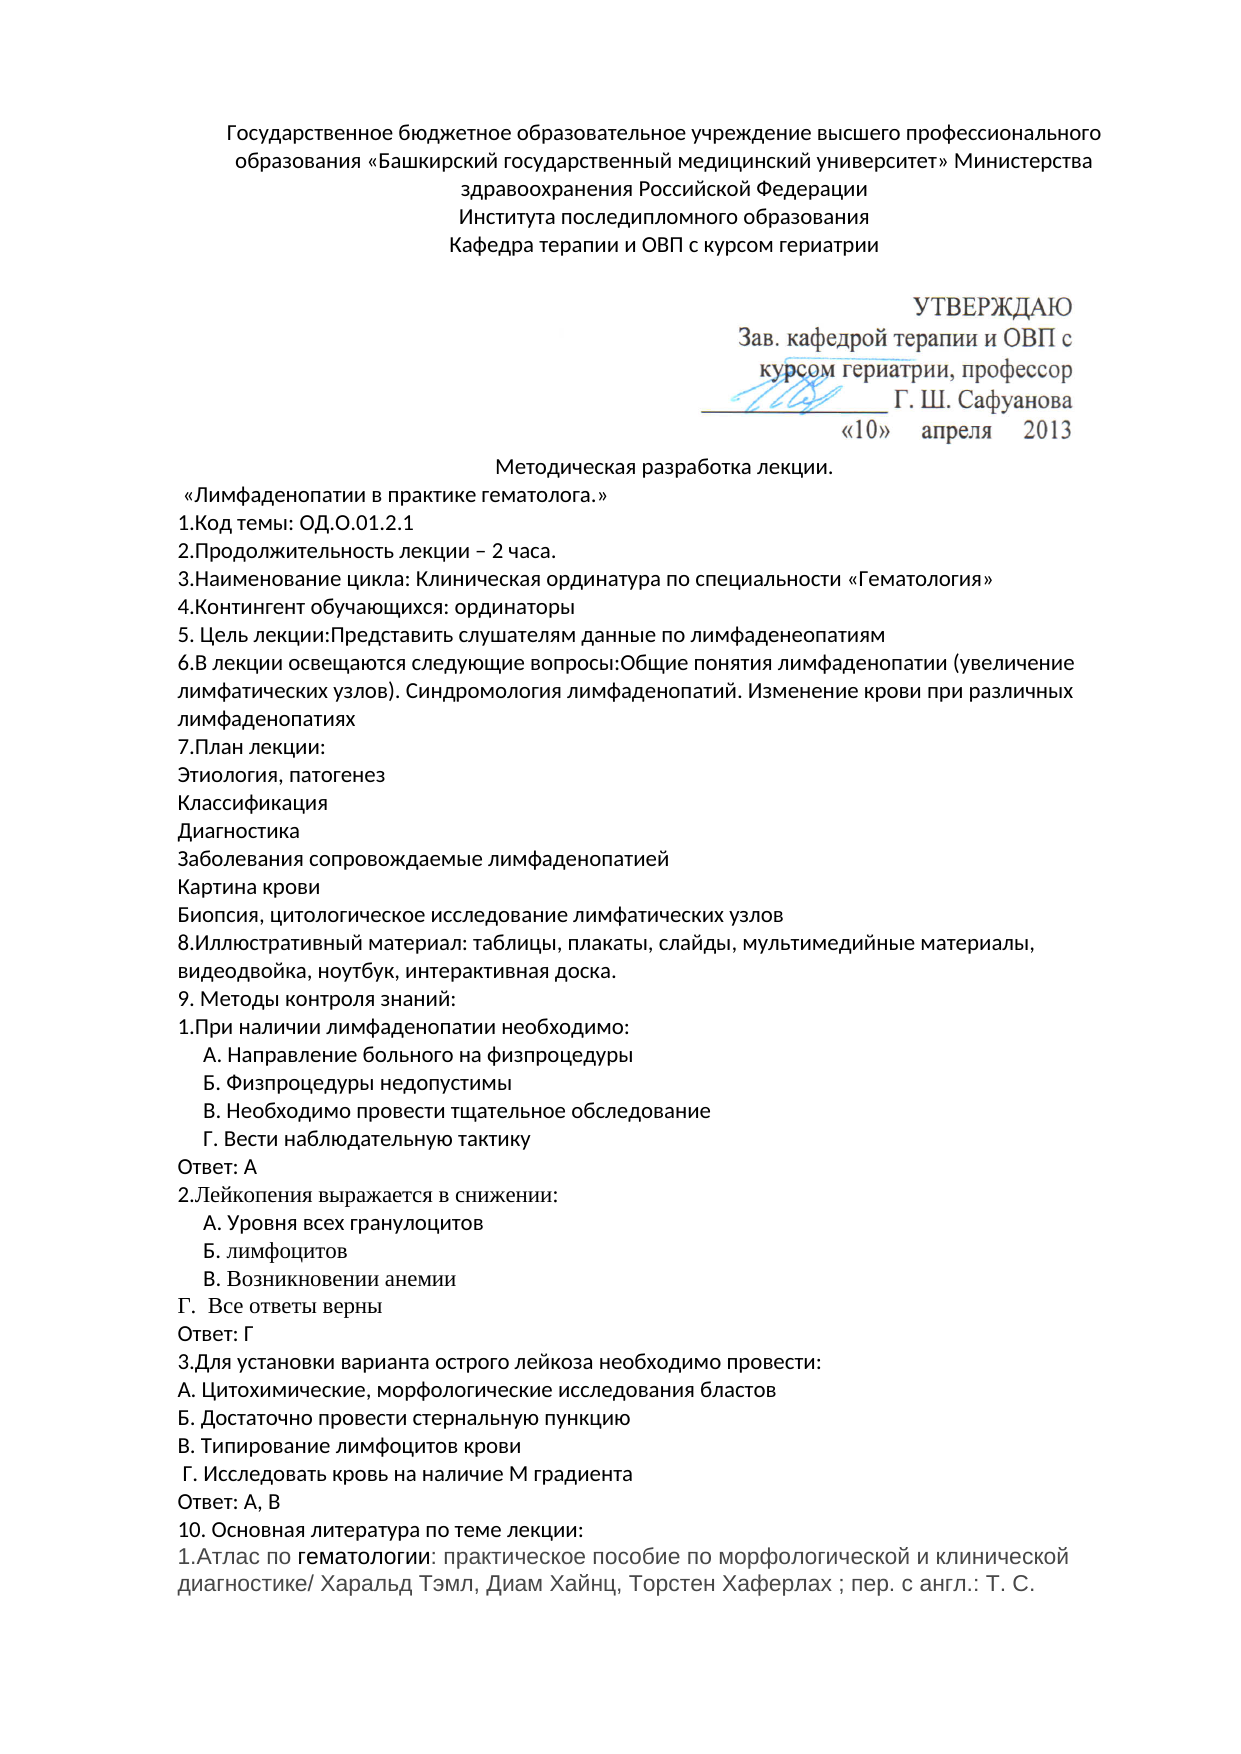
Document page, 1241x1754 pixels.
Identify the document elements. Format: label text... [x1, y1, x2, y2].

text 3.Наименование цикла: Клиническая ординатура по специальности «Гематология» [177, 564, 1152, 592]
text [177, 1543, 1152, 1596]
text «Лимфаденопатии в практике гематолога.» [177, 480, 1152, 508]
text 7.План лекции: [177, 732, 1152, 760]
text Классификация [177, 788, 1152, 816]
text 1.При наличии лимфаденопатии необходимо: [177, 1012, 1152, 1040]
text Института последипломного образования [177, 202, 1152, 230]
text Б. Физпроцедуры недопустимы [177, 1068, 1152, 1096]
text Государственное бюджетное образовательное учреждение высшего профессионального образования «Башкирский государственный медицинский университет» Министерства здравоохранения Российской Федерации [177, 118, 1152, 202]
text В. Возникновении анемии [177, 1264, 1152, 1293]
text Кафедра терапии и ОВП с курсом гериатрии [177, 230, 1152, 258]
text Диагностика [177, 816, 1152, 844]
text Г. Вести наблюдательную тактику [177, 1124, 1152, 1152]
text 6.В лекции освещаются следующие вопросы:Общие понятия лимфаденопатии (увеличение лимфатических узлов). Синдромология лимфаденопатий. Изменение крови при различных лимфаденопатиях [177, 648, 1152, 732]
text 9. Методы контроля знаний: [177, 984, 1152, 1012]
text А. Уровня всех гранулоцитов [177, 1208, 1152, 1237]
text А. Направление больного на физпроцедуры [177, 1040, 1152, 1068]
text Г. Исследовать кровь на наличие М градиента [177, 1459, 1152, 1487]
text 2.Лейкопения выражается в снижении: [177, 1181, 1152, 1208]
text В. Необходимо провести тщательное обследование [177, 1096, 1152, 1124]
text 10. Основная литература по теме лекции: [177, 1515, 1152, 1543]
text 3.Для установки варианта острого лейкоза необходимо провести: [177, 1347, 1152, 1375]
text Б. Достаточно провести стернальную пункцию [177, 1403, 1152, 1431]
text Заболевания сопровождаемые лимфаденопатией [177, 844, 1152, 872]
text Ответ: А [177, 1152, 1152, 1181]
text 1.Код темы: ОД.О.01.2.1 [177, 508, 1152, 536]
text А. Цитохимические, морфологические исследования бластов [177, 1375, 1152, 1403]
text 2.Продолжительность лекции – 2 часа. [177, 536, 1152, 564]
text Б. лимфоцитов [177, 1237, 1152, 1264]
picture [559, 258, 1152, 452]
text Методическая разработка лекции. [177, 452, 1152, 480]
text Г. Все ответы верны [177, 1293, 1152, 1319]
text Этиология, патогенез [177, 760, 1152, 788]
text Картина крови [177, 872, 1152, 900]
text Ответ: А, В [177, 1487, 1152, 1515]
text Биопсия, цитологическое исследование лимфатических узлов [177, 900, 1152, 928]
text 5. Цель лекции:Представить слушателям данные по лимфаденеопатиям [177, 620, 1152, 648]
text 8.Иллюстративный материал: таблицы, плакаты, слайды, мультимедийные материалы, видеодвойка, ноутбук, интерактивная доска. [177, 928, 1152, 984]
text Ответ: Г [177, 1319, 1152, 1347]
text В. Типирование лимфоцитов крови [177, 1431, 1152, 1459]
text 4.Контингент обучающихся: ординаторы [177, 592, 1152, 620]
